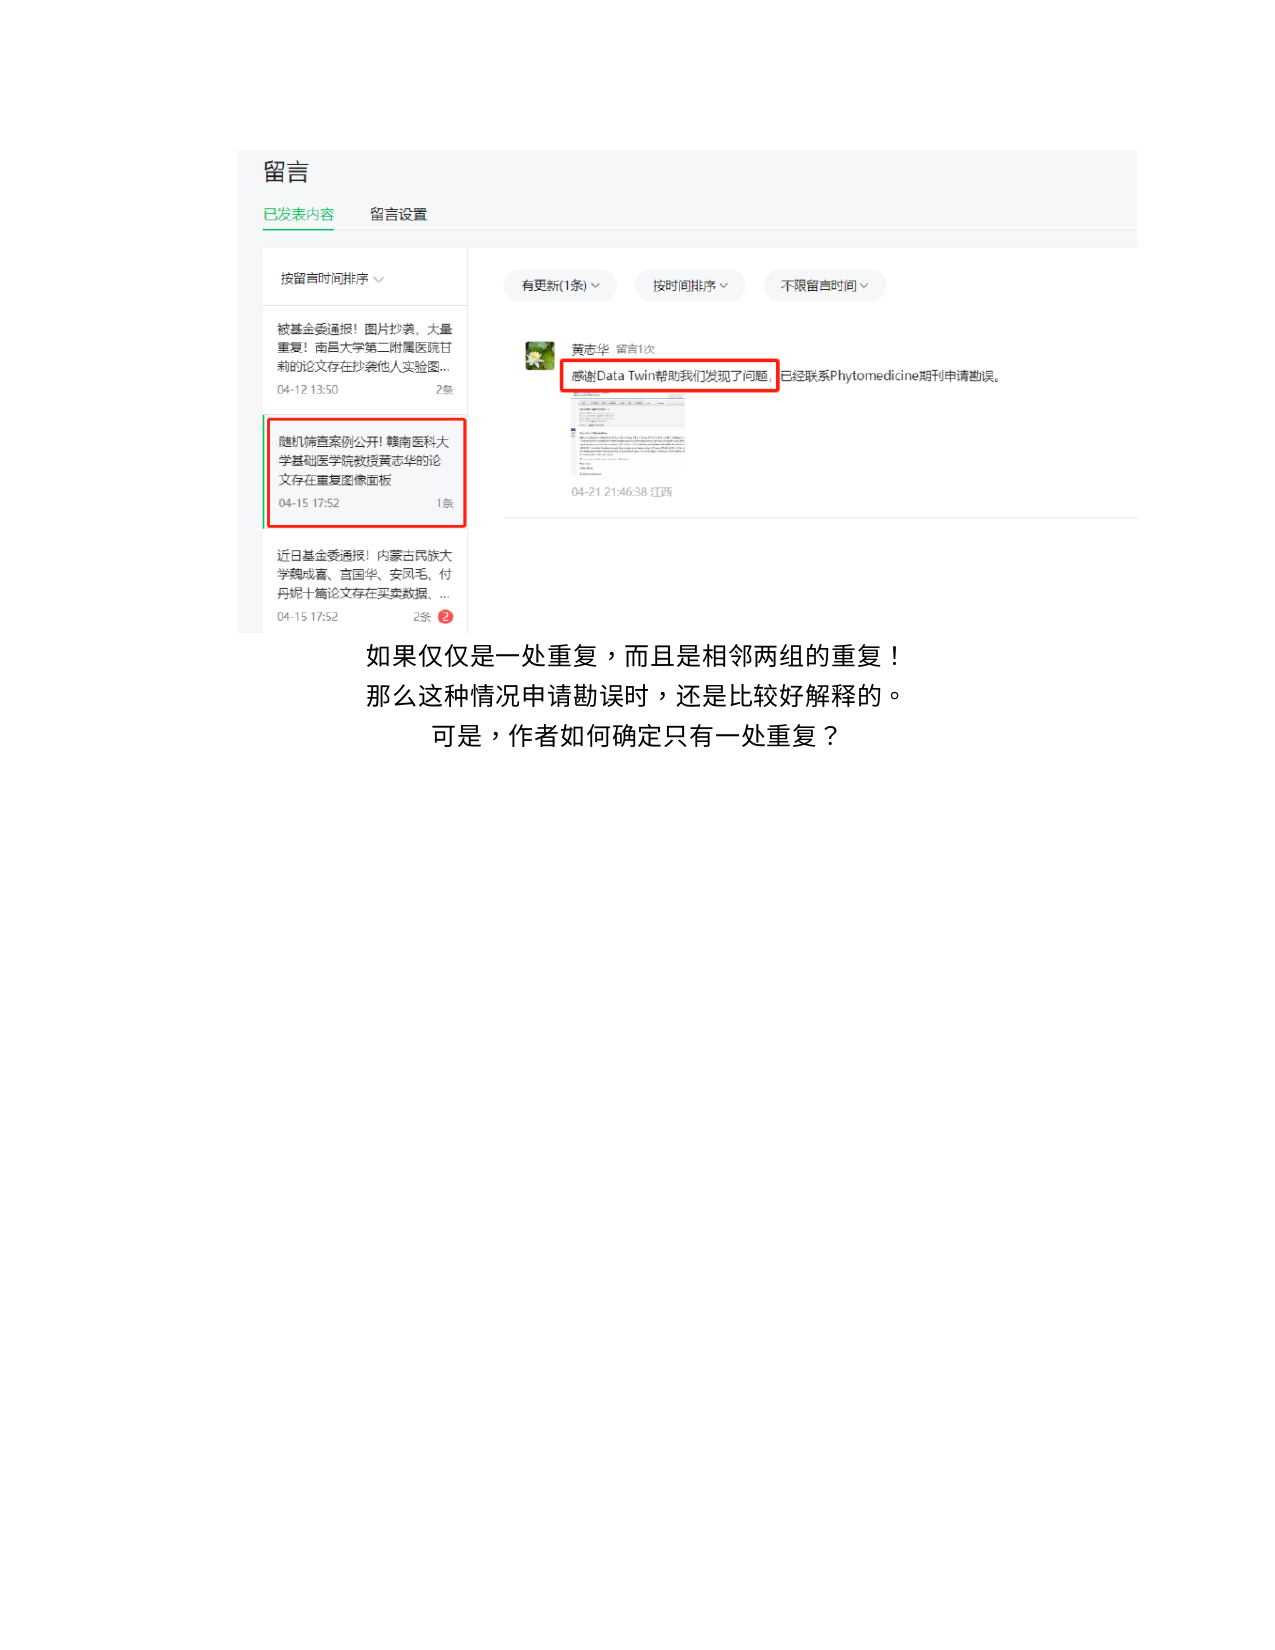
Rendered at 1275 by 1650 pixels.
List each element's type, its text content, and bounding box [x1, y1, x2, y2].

text 如果仅仅是一处重复，而且是相邻两组的重复！ [219, 632, 1056, 672]
text 那么这种情况申请勘误时，还是比较好解释的。 [219, 672, 1056, 712]
text 可是，作者如何确定只有一处重复？ [219, 712, 1056, 752]
picture [237, 150, 1138, 633]
